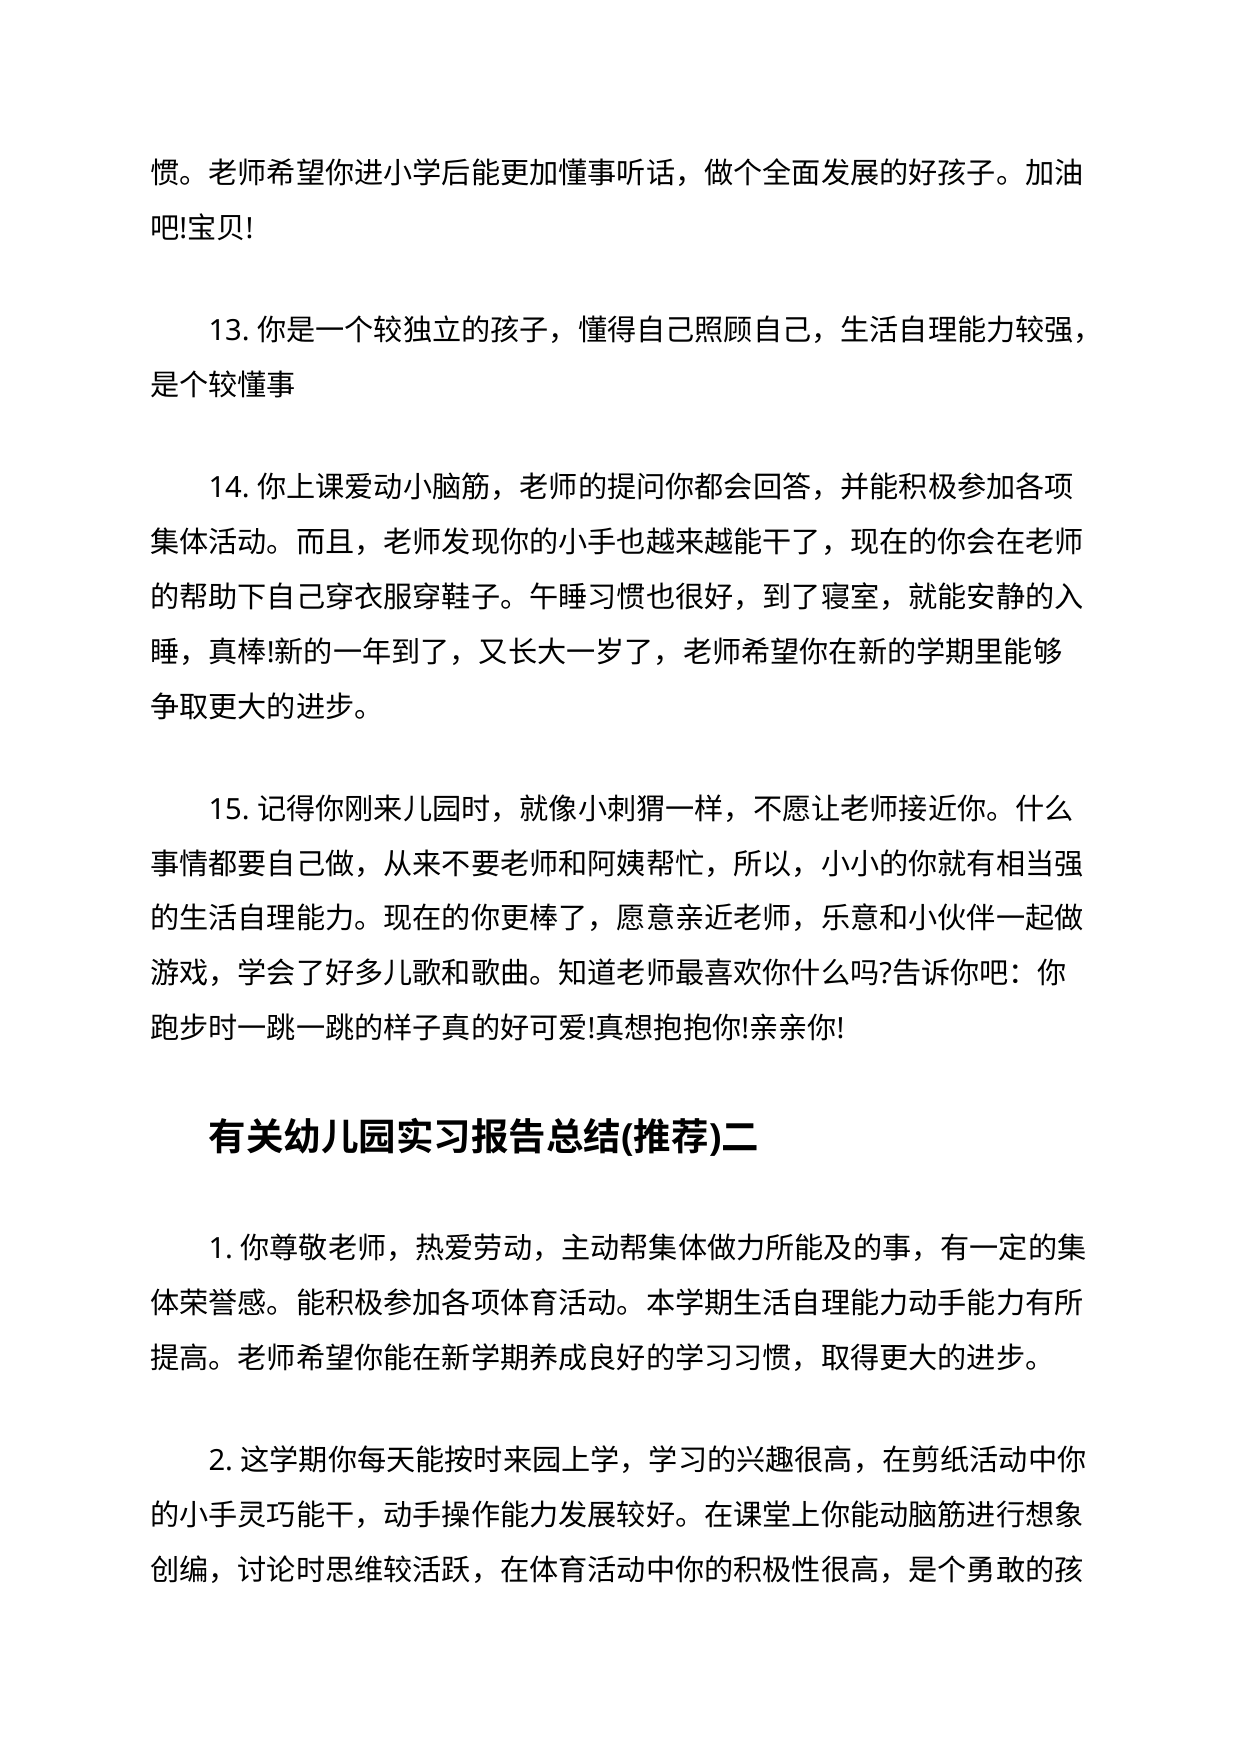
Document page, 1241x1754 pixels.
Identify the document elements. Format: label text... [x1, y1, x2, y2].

text 1. 你尊敬老师，热爱劳动，主动帮集体做力所能及的事，有一定的集体荣誉感。能积极参加各项体育活动。本学期生活自理能力动手能力有所提高。老师希望你能在新学期养成良好的学习习惯，取得更大的进步。 [150, 1224, 1090, 1377]
text 13. 你是一个较独立的孩子，懂得自己照顾自己，生活自理能力较强，是个较懂事 [150, 307, 1090, 404]
text 15. 记得你刚来儿园时，就像小刺猬一样，不愿让老师接近你。什么事情都要自己做，从来不要老师和阿姨帮忙，所以，小小的你就有相当强的生活自理能力。现在的你更棒了，愿意亲近老师，乐意和小伙伴一起做游戏，学会了好多儿歌和歌曲。知道老师最喜欢你什么吗?告诉你吧：你跑步时一跳一跳的样子真的好可爱!真想抱抱你!亲亲你! [150, 785, 1090, 1047]
text 14. 你上课爱动小脑筋，老师的提问你都会回答，并能积极参加各项集体活动。而且，老师发现你的小手也越来越能干了，现在的你会在老师的帮助下自己穿衣服穿鞋子。午睡习惯也很好，到了寝室，就能安静的入睡，真棒!新的一年到了，又长大一岁了，老师希望你在新的学期里能够争取更大的进步。 [150, 464, 1090, 726]
text 有关幼儿园实习报告总结(推荐)二 [150, 1107, 1090, 1161]
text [150, 150, 1090, 247]
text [150, 1436, 1090, 1588]
